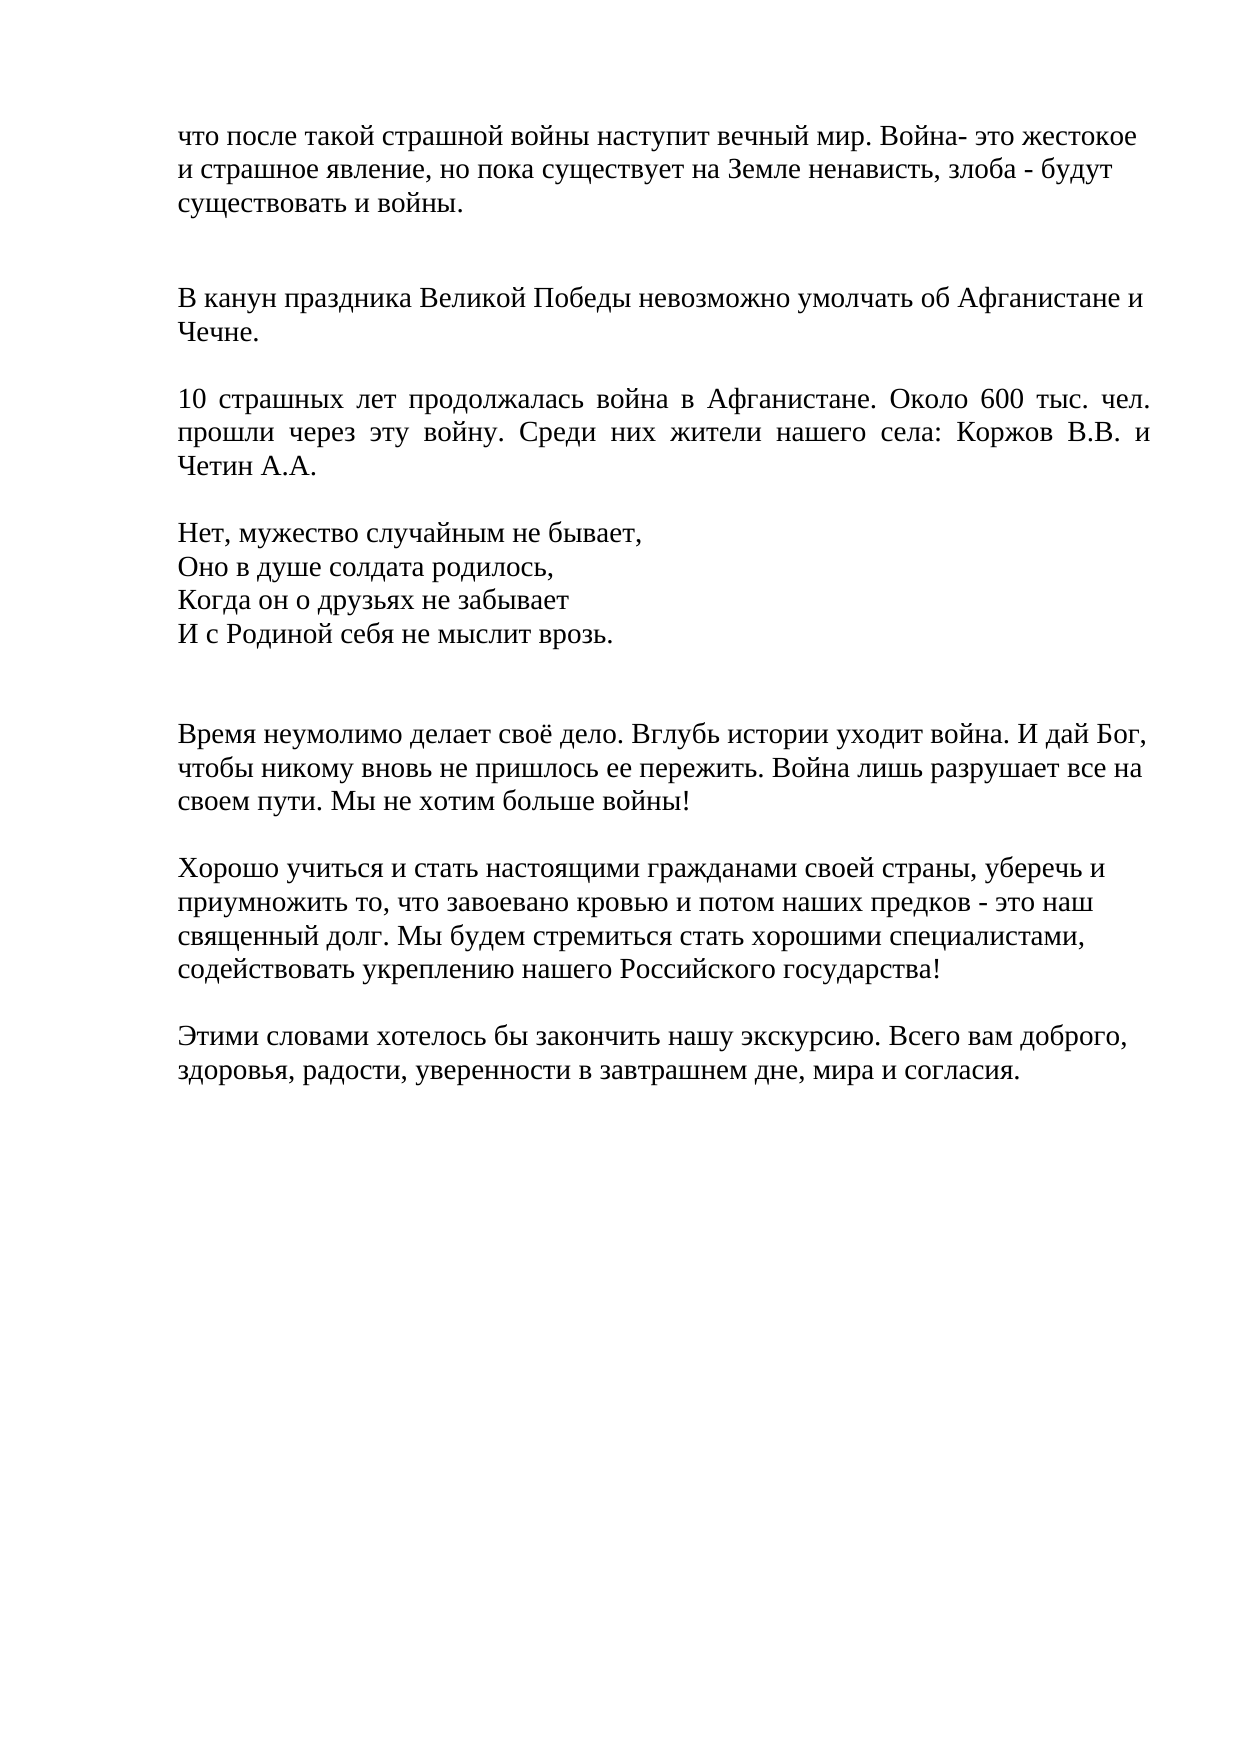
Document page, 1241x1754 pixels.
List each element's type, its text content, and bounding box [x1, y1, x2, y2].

text 10 страшных лет продолжалась война в Афганистане. Около 600 тыс. чел. прошли через эту войну. Среди них жители нашего села: Коржов В.В. и Четин А.А. [177, 347, 1152, 482]
list Нет, мужество случайным не бывает, Оно в душе солдата родилось, Когда он о друзьях не забывает И с Родиной себя не мыслит врозь. [177, 515, 1152, 649]
list Этими словами хотелось бы закончить нашу экскурсию. Всего вам доброго, здоровья, радости, уверенности в завтрашнем дне, мира и согласия. [177, 985, 1152, 1085]
text В канун праздника Великой Победы невозможно умолчать об Афганистане и Чечне. [177, 280, 1152, 347]
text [177, 118, 1152, 247]
list Время неумолимо делает своё дело. Вглубь истории уходит война. И дай Бог, чтобы никому вновь не пришлось ее пережить. Война лишь разрушает все на своем пути. Мы не хотим больше войны! Хорошо учиться и стать настоящими гражданами своей страны, уберечь и приумножить то, что завоевано кровью и потом наших предков - это наш священный долг. Мы будем стремиться стать хорошими специалистами, содействовать укреплению нашего Российского государства! [177, 649, 1152, 985]
